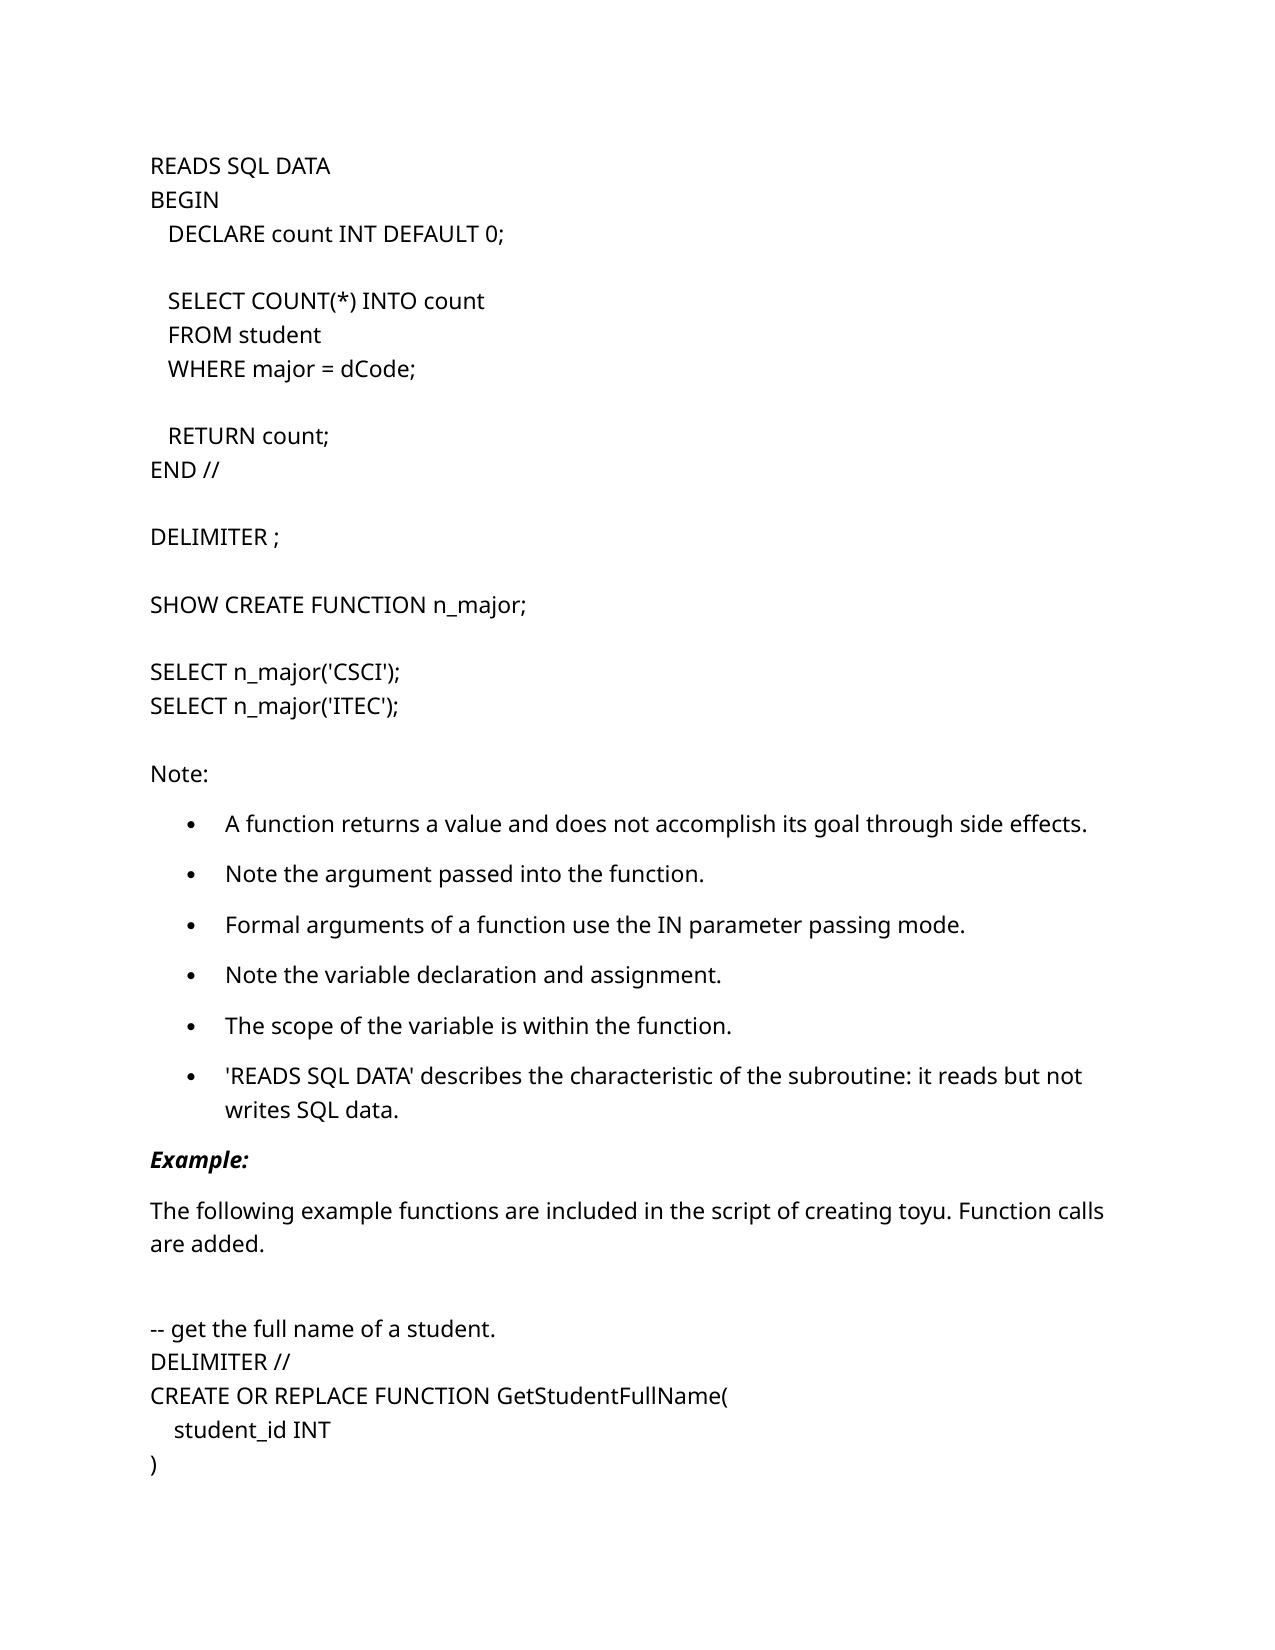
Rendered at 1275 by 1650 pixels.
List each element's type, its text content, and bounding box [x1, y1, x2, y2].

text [150, 1279, 1125, 1479]
list A function returns a value and does not accomplish its goal through side effects. [187, 808, 1125, 839]
list Formal arguments of a function use the IN parameter passing mode. [187, 909, 1125, 940]
list 'READS SQL DATA' describes the characteristic of the subroutine: it reads but not writes SQL data. [187, 1060, 1125, 1125]
list Note the variable declaration and assignment. [187, 959, 1125, 990]
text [150, 150, 1125, 789]
text Example: [150, 1144, 1125, 1175]
list Note the argument passed into the function. [187, 858, 1125, 889]
text The following example functions are included in the script of creating toyu. Function calls are added. [150, 1194, 1125, 1259]
list The scope of the variable is within the function. [187, 1009, 1125, 1041]
